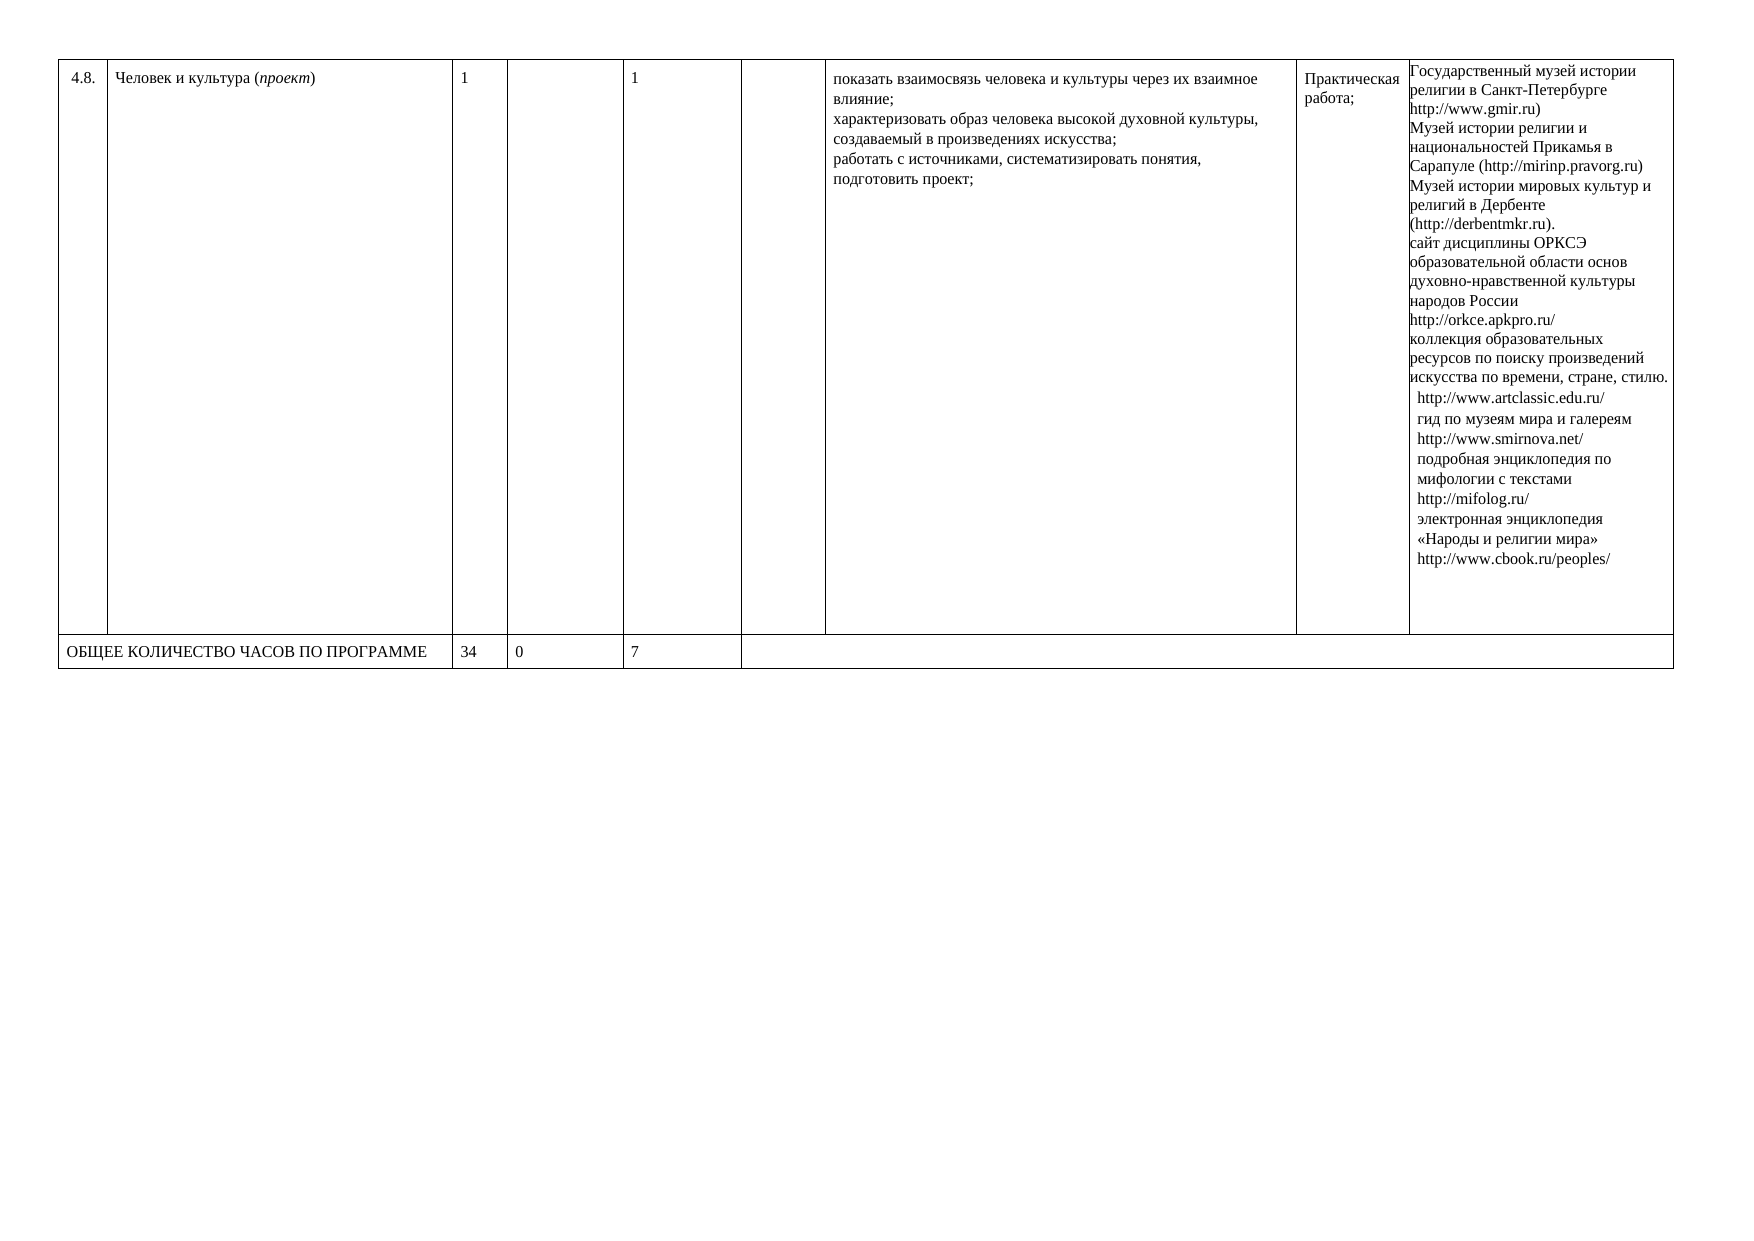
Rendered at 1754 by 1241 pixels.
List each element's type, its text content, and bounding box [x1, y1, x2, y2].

table_header 1 [624, 60, 741, 633]
table_cell [742, 635, 1673, 668]
table_header 1 [453, 60, 507, 633]
table_header 4.8. [59, 60, 107, 633]
table_header Государственный музей истории религии в Санкт-Петербурге http://www.gmir.ru) Музей истории религии и национальностей Прикамья в Сарапуле (http://mirinp.pravorg.ru) Музей истории мировых культур и религий в Дербенте (http://derbentmkr.ru). сайт дисциплины ОРКСЭ образовательной области основ духовно-нравственной культуры народов России http://orkce.apkpro.ru/ коллекция образовательных ресурсов по поиску произведений искусства по времени, стране, стилю. http://www.artclassic.edu.ru/ гид по музеям мира и галереям http://www.smirnova.net/ подробная энциклопедия по мифологии с текстами http://mifolog.ru/ электронная энциклопедия «Народы и религии мира» http://www.cbook.ru/peoples/ [1410, 60, 1673, 633]
table_header Человек и культура (проект) [108, 60, 452, 633]
table_cell 7 [624, 635, 741, 668]
table_header [742, 60, 825, 633]
table_cell 0 [508, 635, 623, 668]
table_header показать взаимосвязь человека и культуры через их взаимное влияние; характеризовать образ человека высокой духовной культуры, создаваемый в произведениях искусства; работать с источниками, систематизировать понятия, подготовить проект; [826, 60, 1296, 633]
table_header Практическая работа; [1297, 60, 1409, 633]
table_cell 34 [453, 635, 507, 668]
table_header [508, 60, 623, 633]
table_cell ОБЩЕЕ КОЛИЧЕСТВО ЧАСОВ ПО ПРОГРАММЕ [59, 635, 452, 668]
